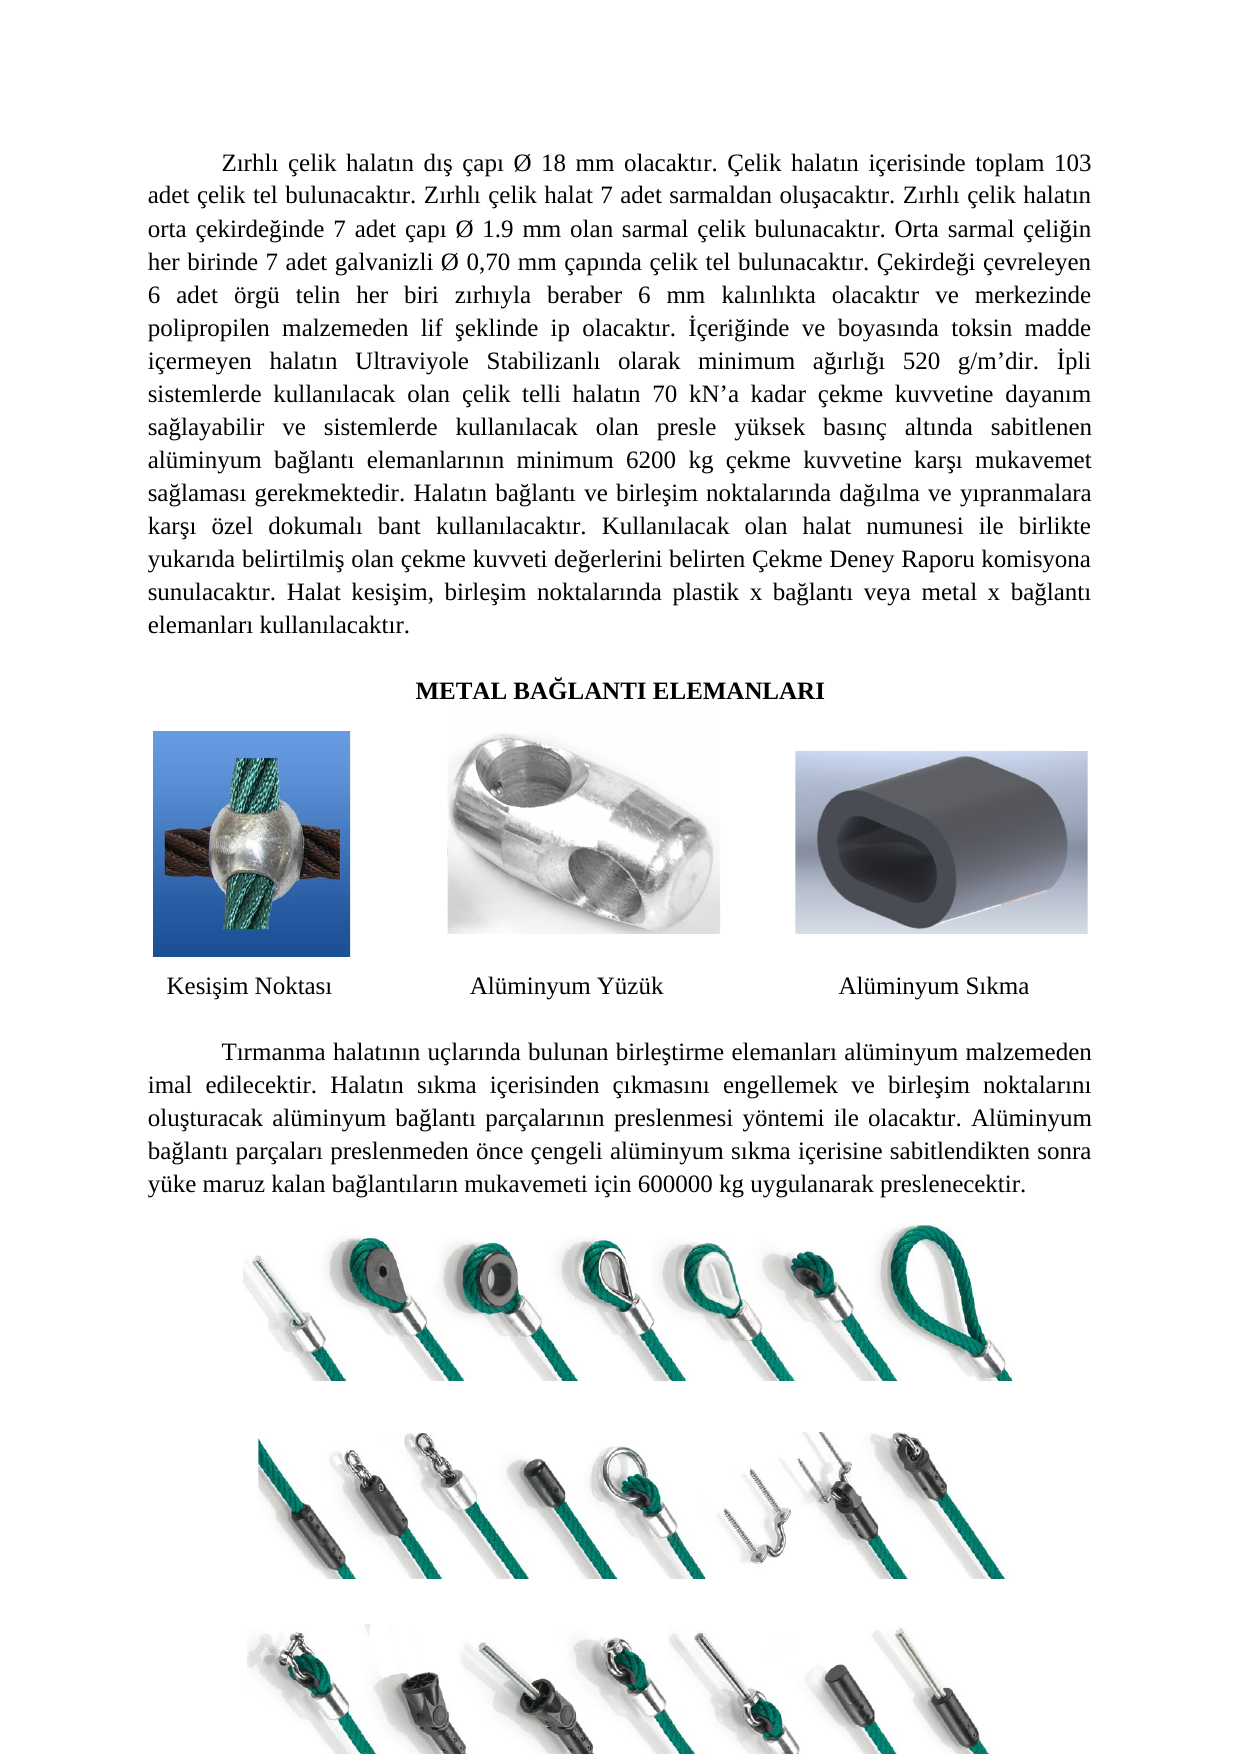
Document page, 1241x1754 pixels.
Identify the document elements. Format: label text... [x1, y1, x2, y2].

picture [258, 1432, 1009, 1579]
text Zırhlı çelik halatın dış çapı Ø 18 mm olacaktır. Çelik halatın içerisinde toplam 103 adet çelik tel bulunacaktır. Zırhlı çelik halat 7 adet sarmaldan oluşacaktır. Zırhlı çelik halatın orta çekirdeğinde 7 adet çapı Ø 1.9 mm olan sarmal çelik bulunacaktır. Orta sarmal çeliğin her birinde 7 adet galvanizli Ø 0,70 mm çapında çelik tel bulunacaktır. Çekirdeği çevreleyen 6 adet örgü telin her biri zırhıyla beraber 6 mm kalınlıkta olacaktır ve merkezinde polipropilen malzemeden lif şeklinde ip olacaktır. İçeriğinde ve boyasında toksin madde içermeyen halatın Ultraviyole Stabilizanlı olarak minimum ağırlığı 520 g/m’dir. İpli sistemlerde kullanılacak olan çelik telli halatın 70 kN’a kadar çekme kuvvetine dayanım sağlayabilir ve sistemlerde kullanılacak olan presle yüksek basınç altında sabitlenen alüminyum bağlantı elemanlarının minimum 6200 kg çekme kuvvetine karşı mukavemet sağlaması gerekmektedir. Halatın bağlantı ve birleşim noktalarında dağılma ve yıpranmalara karşı özel dokumalı bant kullanılacaktır. Kullanılacak olan halat numunesi ile birlikte yukarıda belirtilmiş olan çekme kuvveti değerlerini belirten Çekme Deney Raporu komisyona sunulacaktır. Halat kesişim, birleşim noktalarında plastik x bağlantı veya metal x bağlantı elemanları kullanılacaktır. [148, 148, 1093, 639]
picture [242, 1223, 1025, 1381]
picture [246, 1624, 1021, 1754]
text Kesişim Noktası Alüminyum Yüzük Alüminyum Sıkma [148, 971, 1093, 1000]
text Tırmanma halatının uçlarında bulunan birleştirme elemanları alüminyum malzemeden imal edilecektir. Halatın sıkma içerisinden çıkmasını engellemek ve birleşim noktalarını oluşturacak alüminyum bağlantı parçalarının preslenmesi yöntemi ile olacaktır. Alüminyum bağlantı parçaları preslenmeden önce çengeli alüminyum sıkma içerisine sabitlendikten sonra yüke maruz kalan bağlantıların mukavemeti için 600000 kg uygulanarak preslenecektir. [148, 1037, 1093, 1198]
picture [795, 751, 1088, 934]
text METAL BAĞLANTI ELEMANLARI [148, 676, 1093, 705]
